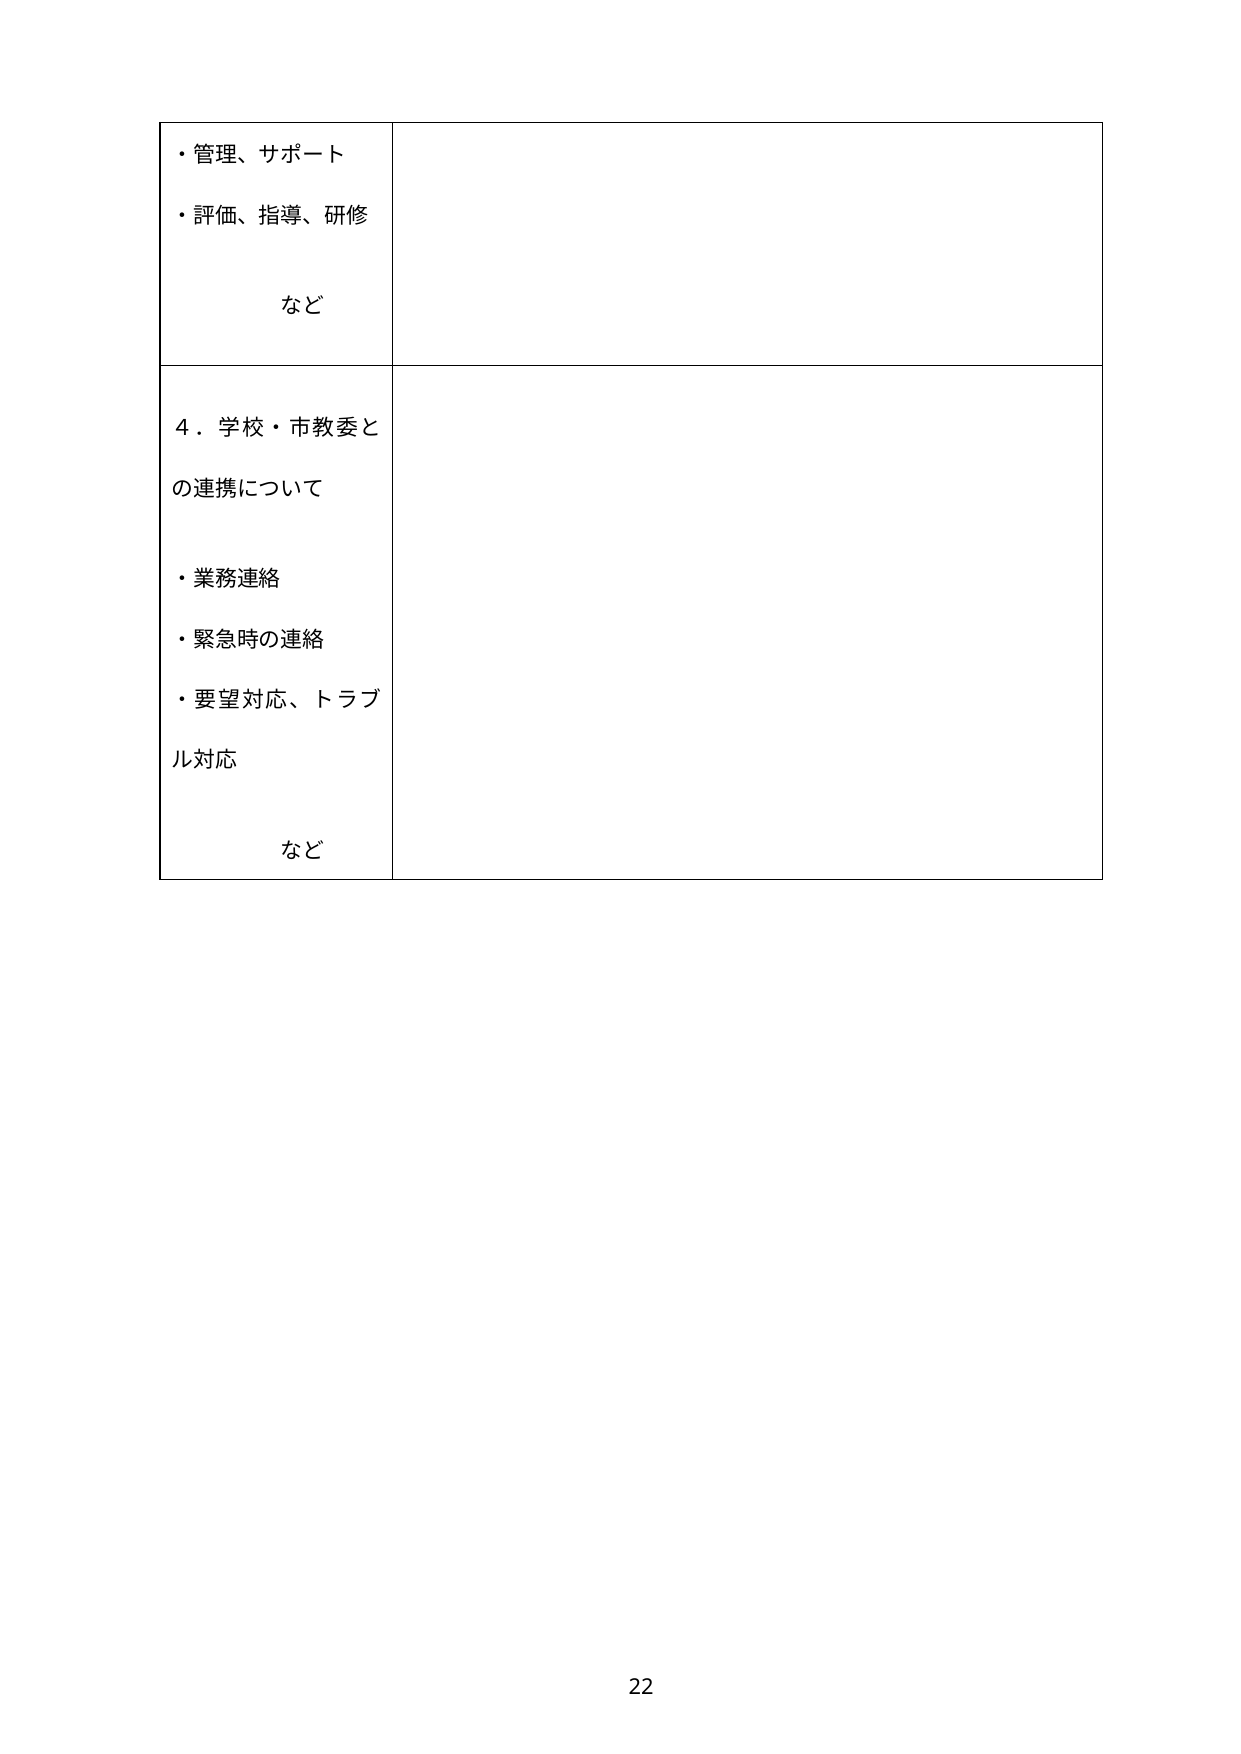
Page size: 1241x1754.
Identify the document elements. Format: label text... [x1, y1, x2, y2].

table_cell [393, 366, 1102, 879]
table_cell ４．学校・市教委との連携について ・業務連絡 ・緊急時の連絡 ・要望対応、トラブル対応 など [161, 366, 392, 879]
table_cell [393, 123, 1102, 364]
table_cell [161, 123, 392, 364]
